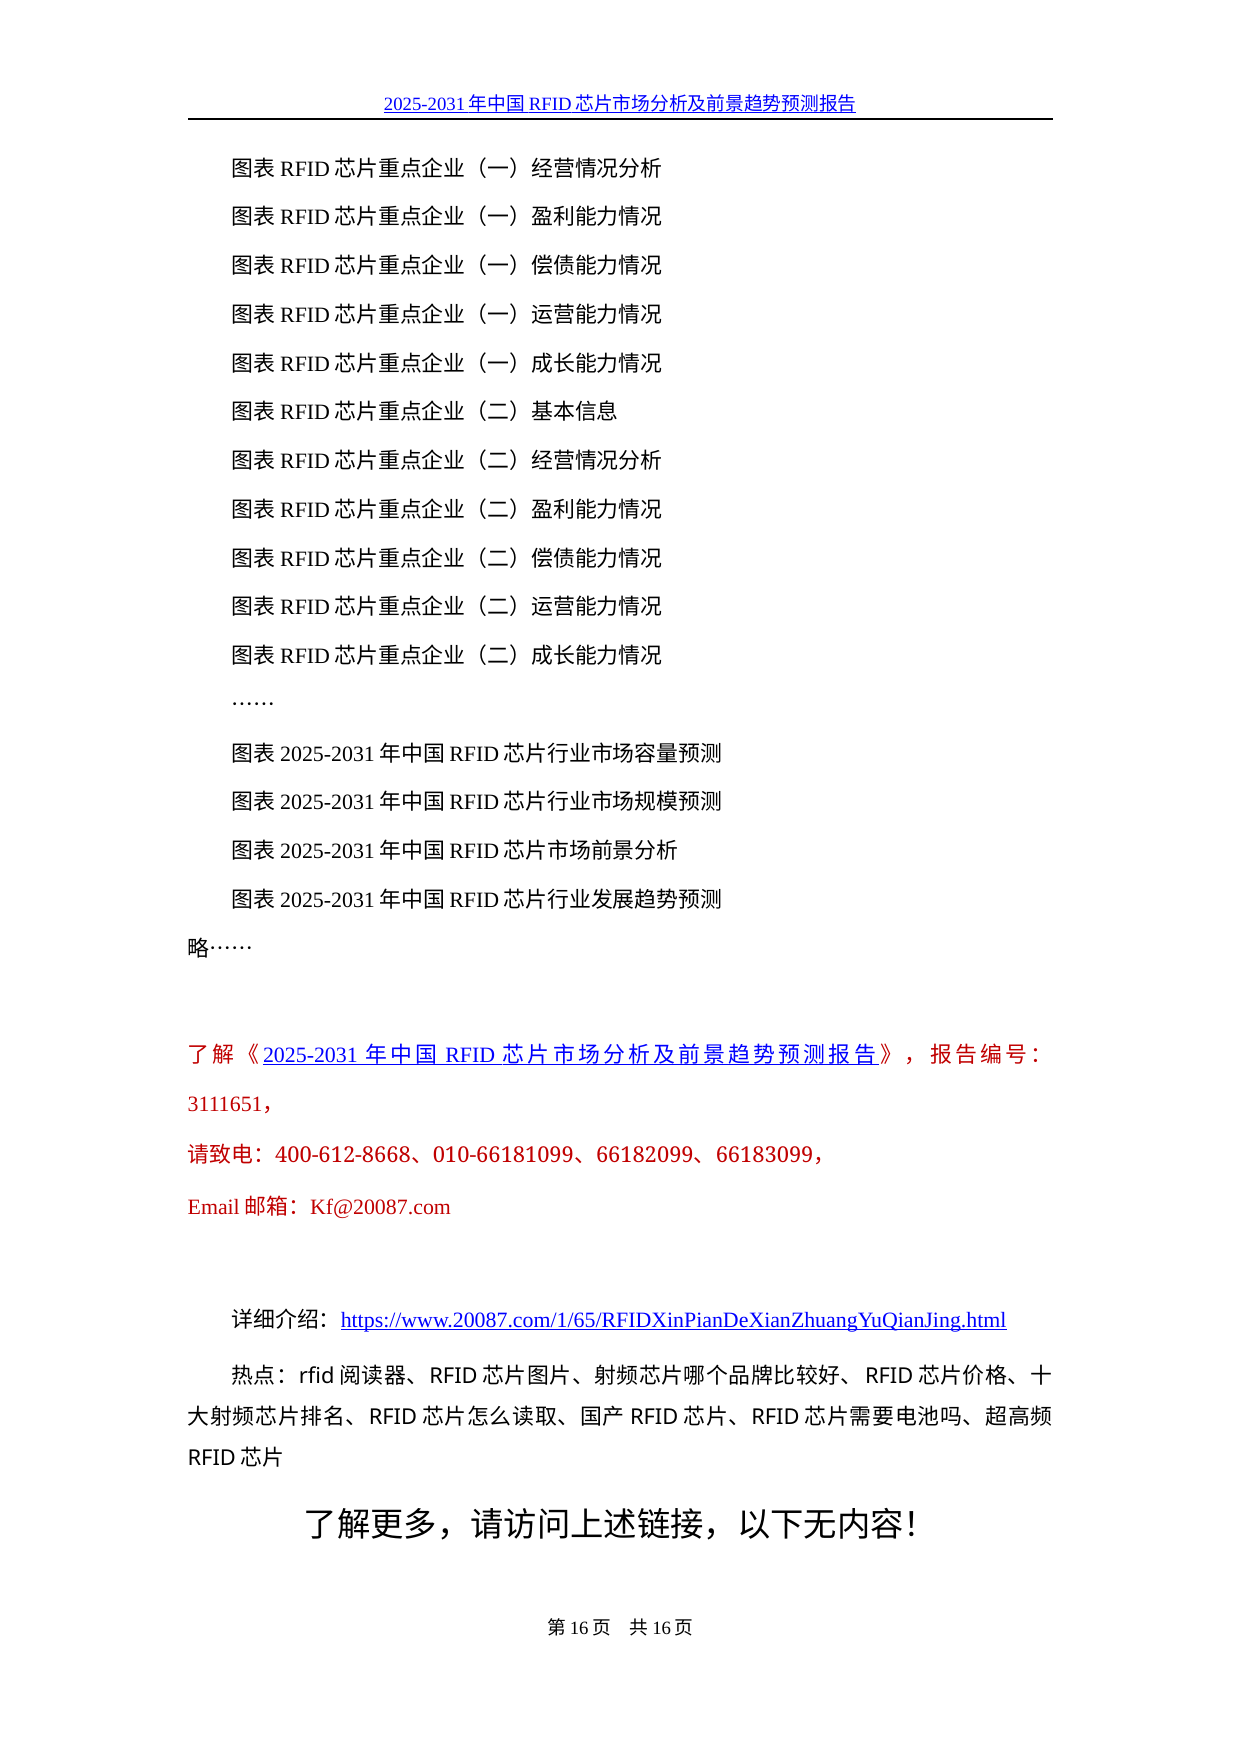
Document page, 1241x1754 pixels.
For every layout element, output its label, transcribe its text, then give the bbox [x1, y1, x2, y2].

text 热点：rfid阅读器、RFID芯片图片、射频芯片哪个品牌比较好、RFID芯片价格、十大射频芯片排名、RFID芯片怎么读取、国产RFID芯片、RFID芯片需要电池吗、超高频RFID芯片 [187, 1358, 1053, 1472]
title 了解更多，请访问上述链接，以下无内容！ [187, 1489, 1053, 1554]
text Email邮箱：Kf@20087.com [187, 1188, 1053, 1221]
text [187, 150, 1053, 963]
text 请致电：400-612-8668、010-66181099、66182099、66183099， [187, 1137, 1053, 1169]
text 了解《2025-2031年中国RFID芯片市场分析及前景趋势预测报告》，报告编号：3111651， [187, 1037, 1053, 1118]
text 详细介绍：https://www.20087.com/1/65/RFIDXinPianDeXianZhuangYuQianJing.html [187, 1301, 1053, 1334]
